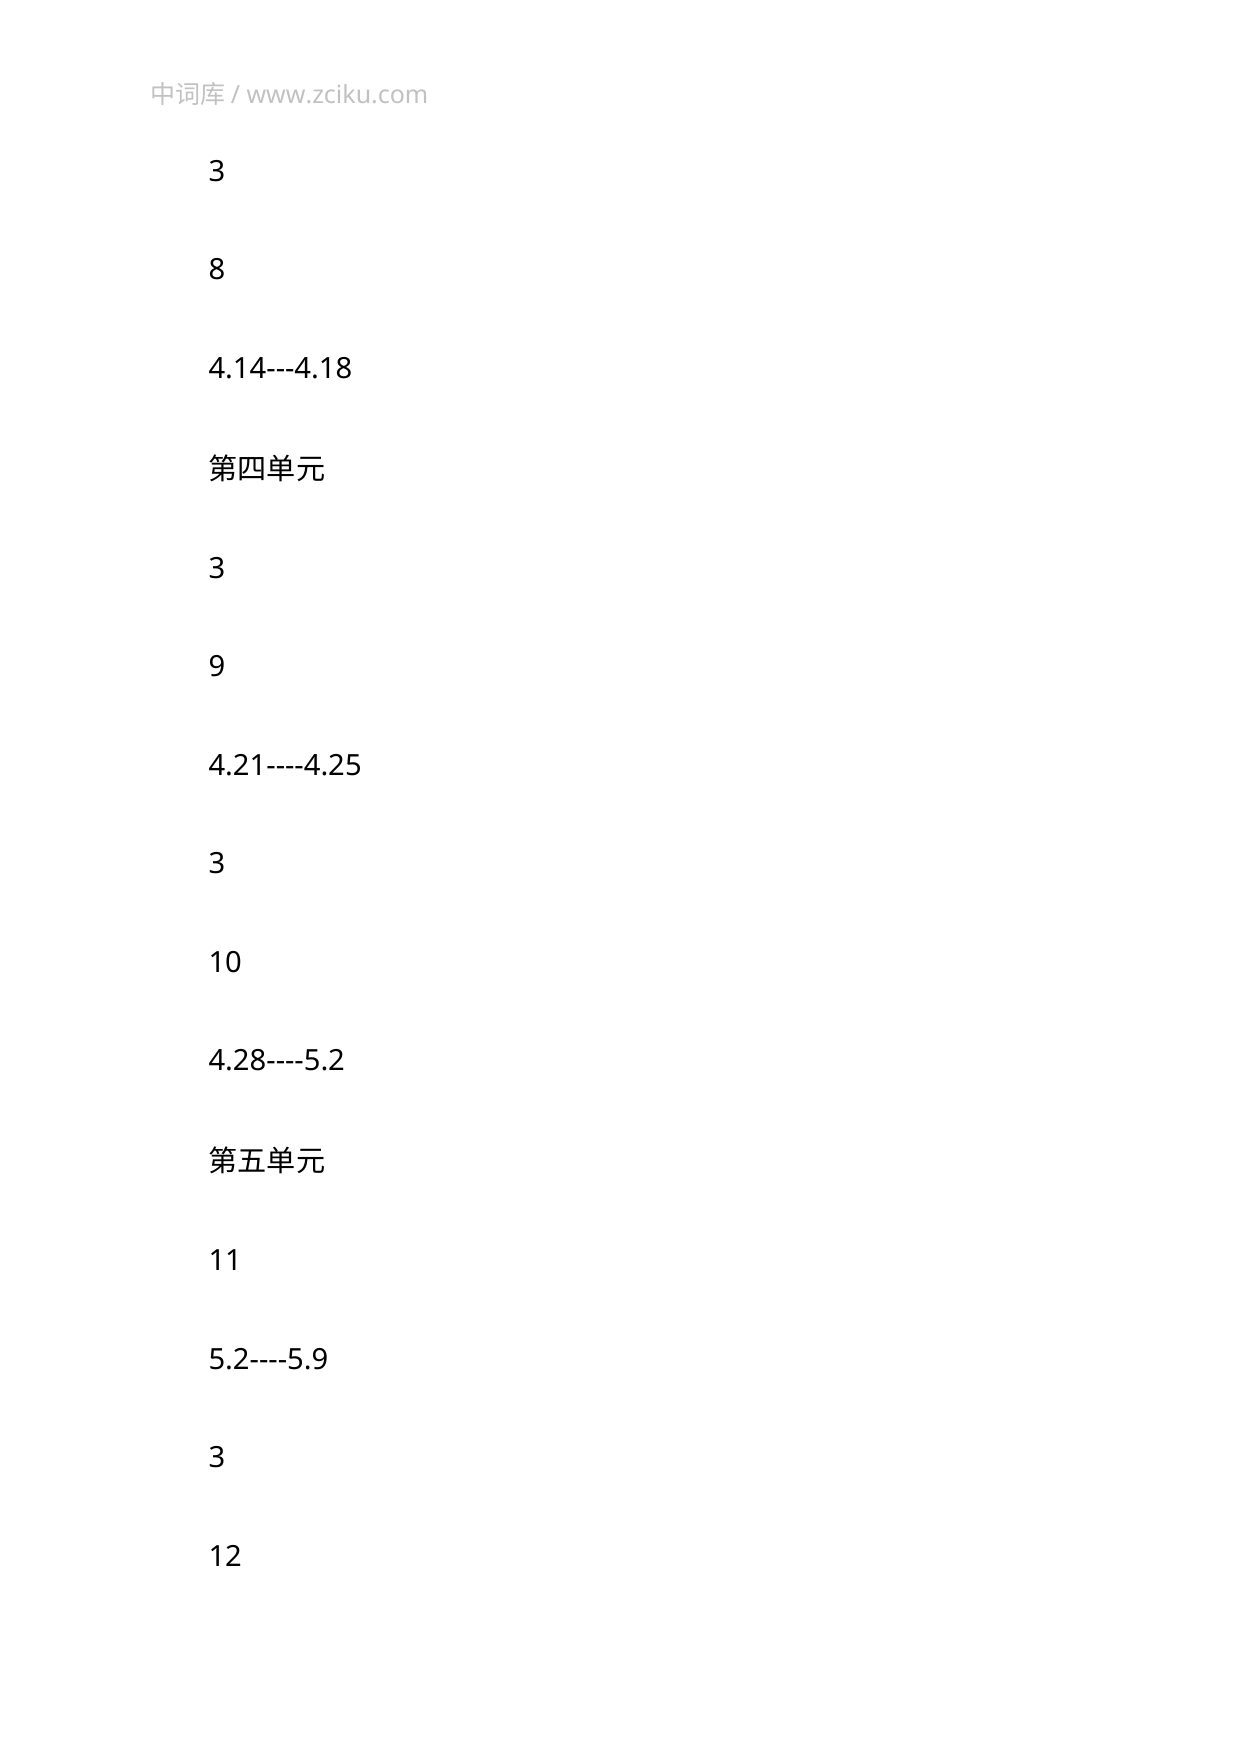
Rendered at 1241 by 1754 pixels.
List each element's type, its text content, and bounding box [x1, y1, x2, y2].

text 5.2----5.9 [150, 1338, 1090, 1378]
text 10 [150, 941, 1090, 981]
text 4.21----4.25 [150, 744, 1090, 784]
text 第四单元 [150, 445, 1090, 488]
text 3 [150, 842, 1090, 882]
text 8 [150, 248, 1090, 288]
text 3 [150, 1436, 1090, 1476]
text 9 [150, 646, 1090, 685]
text 4.14---4.18 [150, 347, 1090, 387]
text 12 [150, 1535, 1090, 1574]
text 11 [150, 1239, 1090, 1279]
text 4.28----5.2 [150, 1039, 1090, 1079]
text 3 [150, 547, 1090, 587]
text 3 [150, 150, 1090, 190]
text 第五单元 [150, 1138, 1090, 1180]
